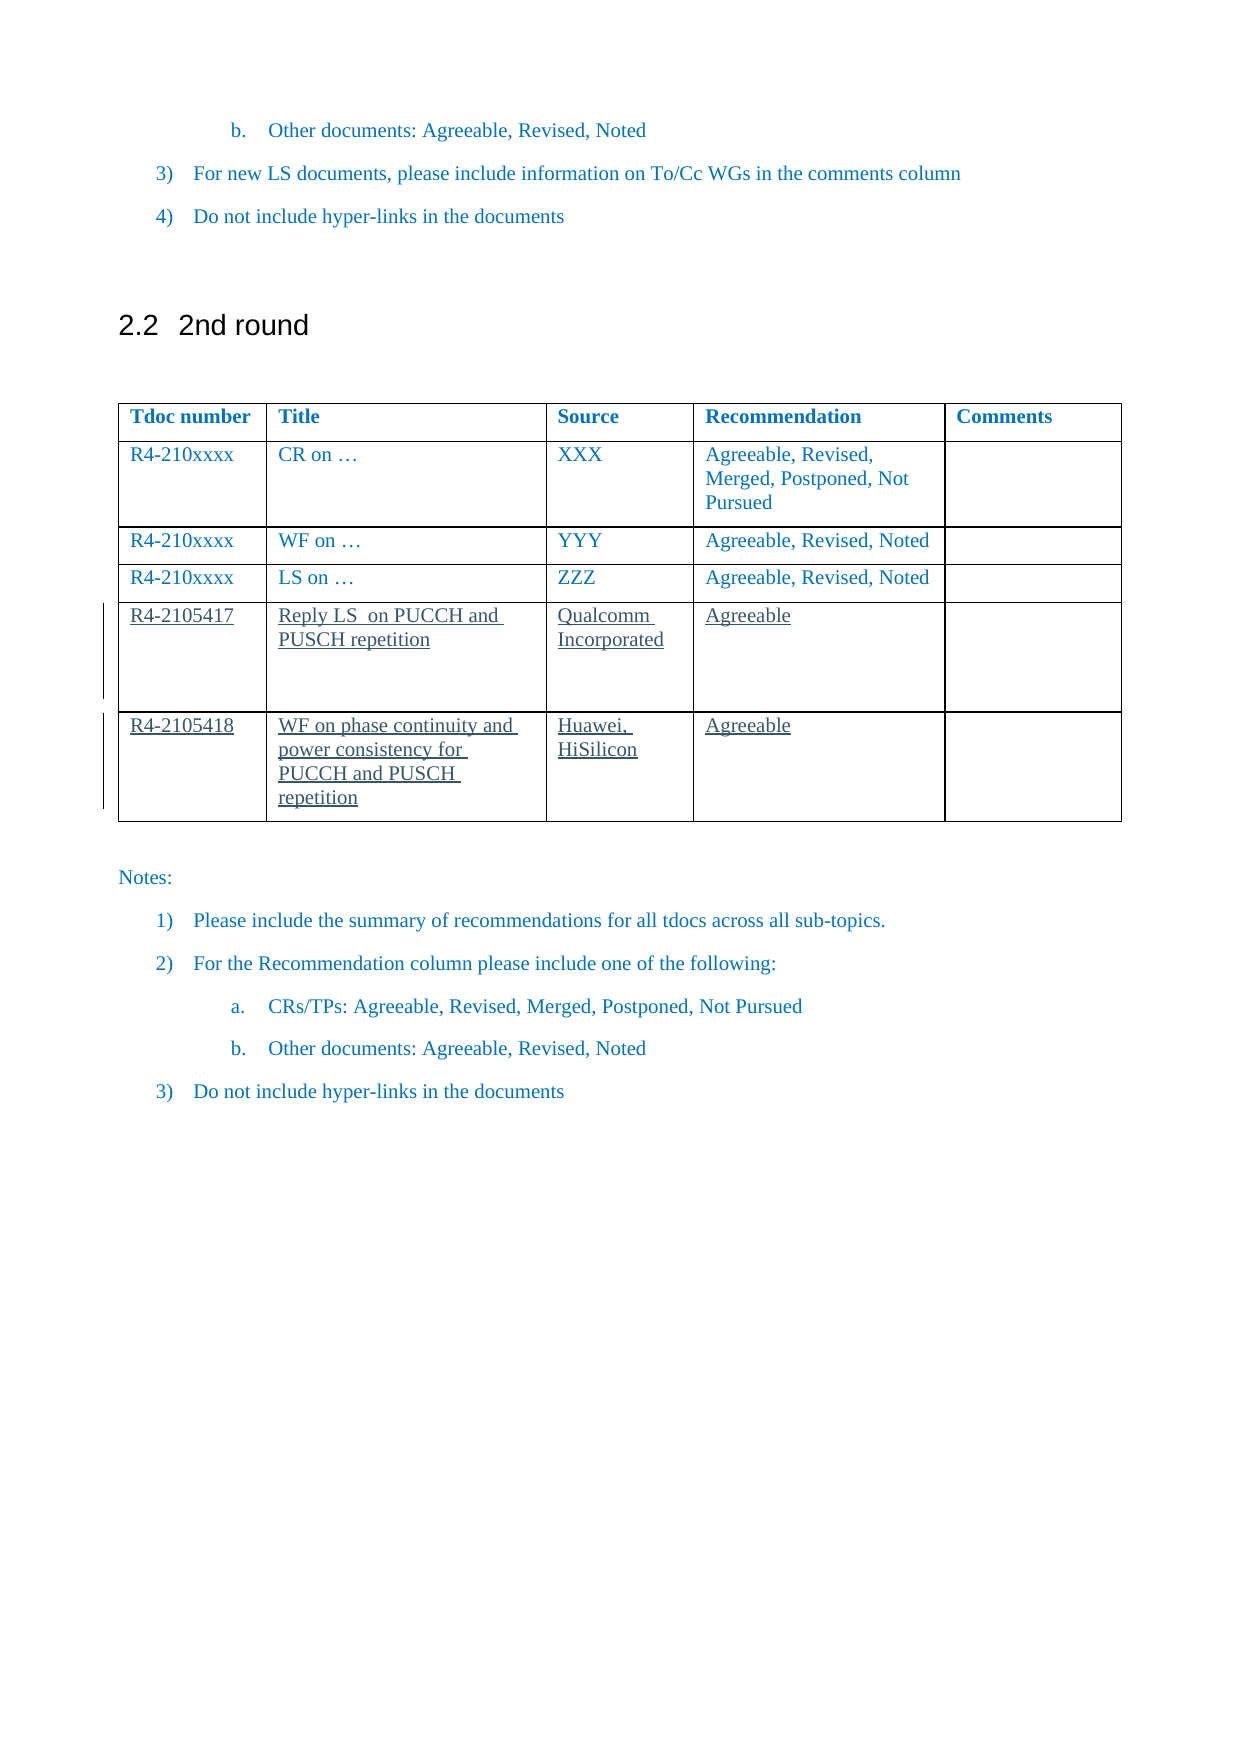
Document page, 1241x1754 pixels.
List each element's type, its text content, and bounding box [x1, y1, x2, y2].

table_cell XXX [547, 442, 693, 526]
table_cell Agreeable, Revised, Noted [694, 528, 944, 564]
table_cell [946, 442, 1121, 526]
table_cell YYY [547, 528, 693, 564]
table_cell [694, 713, 944, 821]
table_cell [547, 603, 693, 711]
list Do not include hyper-links in the documents [156, 1079, 1122, 1103]
table_cell LS on … [267, 565, 546, 602]
table_cell Agreeable, Revised, Noted [694, 565, 944, 602]
table_cell R4-210xxxx [119, 442, 266, 526]
table_header Title [267, 404, 546, 441]
table_header Tdoc number [119, 404, 266, 441]
table_cell [547, 713, 693, 821]
table_cell [267, 603, 546, 711]
text Notes: [118, 865, 1122, 889]
list 2nd round [118, 308, 1122, 342]
table_header Recommendation [694, 404, 944, 441]
list For the Recommendation column please include one of the following: [156, 951, 1122, 975]
table_cell [946, 713, 1121, 821]
table_header Source [547, 404, 693, 441]
table_cell R4-210xxxx [119, 565, 266, 602]
table_cell [119, 713, 266, 821]
list For new LS documents, please include information on To/Cc WGs in the comments column [156, 161, 1122, 185]
table_header Comments [946, 404, 1121, 441]
table_cell [946, 565, 1121, 602]
table_cell ZZZ [547, 565, 693, 602]
table_cell [946, 603, 1121, 711]
table_cell R4-210xxxx [119, 528, 266, 564]
list Other documents: Agreeable, Revised, Noted [231, 118, 1122, 142]
list Other documents: Agreeable, Revised, Noted [231, 1036, 1122, 1060]
table_cell [694, 603, 944, 711]
table_cell [267, 713, 546, 821]
list CRs/TPs: Agreeable, Revised, Merged, Postponed, Not Pursued [231, 993, 1122, 1018]
list Please include the summary of recommendations for all tdocs across all sub-topics. [156, 908, 1122, 932]
table_cell CR on … [267, 442, 546, 526]
table_cell [119, 603, 266, 711]
list Do not include hyper-links in the documents [156, 204, 1122, 228]
table_cell [946, 528, 1121, 564]
table_cell WF on … [267, 528, 546, 564]
table_cell Agreeable, Revised, Merged, Postponed, Not Pursued [694, 442, 944, 526]
